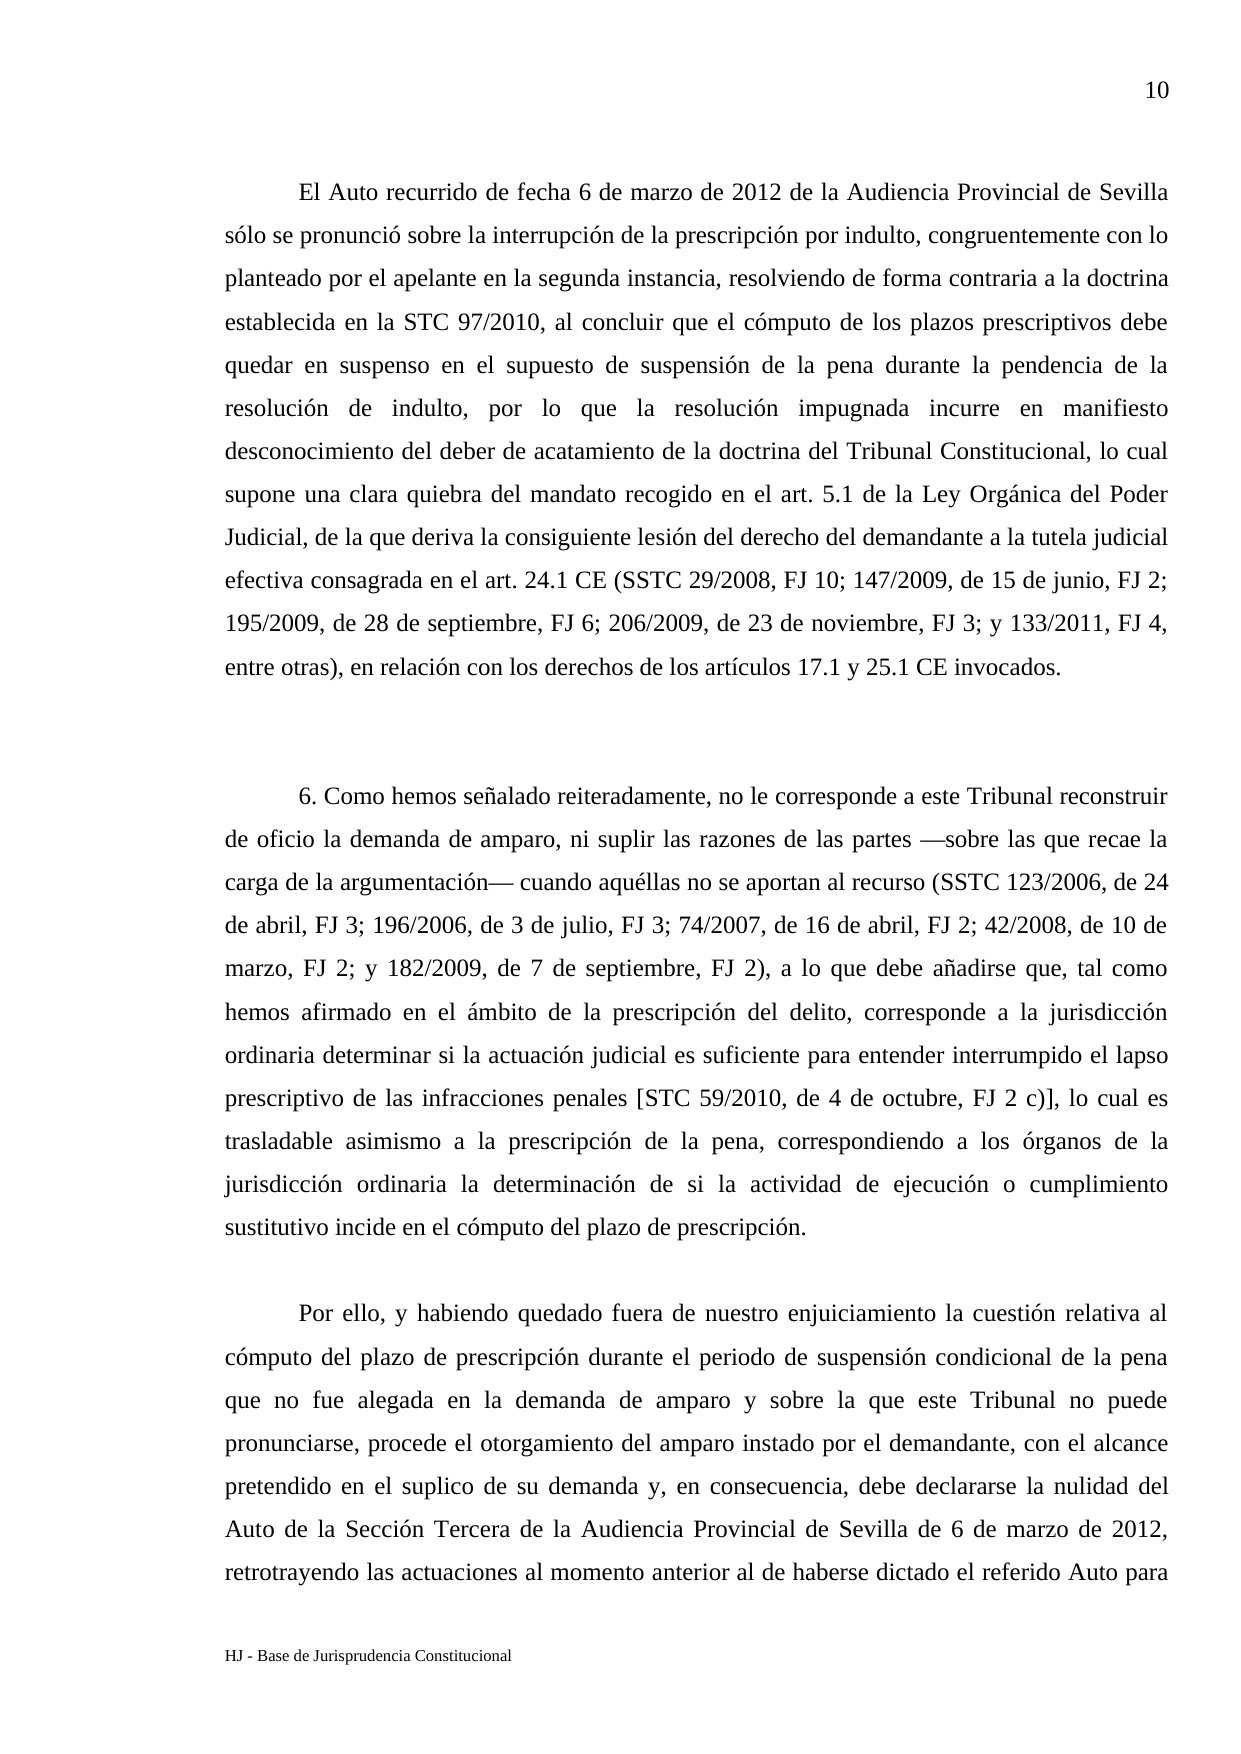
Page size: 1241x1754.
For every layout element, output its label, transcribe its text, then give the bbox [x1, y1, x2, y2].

text El Auto recurrido de fecha 6 de marzo de 2012 de la Audiencia Provincial de Sevilla sólo se pronunció sobre la interrupción de la prescripción por indulto, congruentemente con lo planteado por el apelante en la segunda instancia, resolviendo de forma contraria a la doctrina establecida en la STC 97/2010, al concluir que el cómputo de los plazos prescriptivos debe quedar en suspenso en el supuesto de suspensión de la pena durante la pendencia de la resolución de indulto, por lo que la resolución impugnada incurre en manifiesto desconocimiento del deber de acatamiento de la doctrina del Tribunal Constitucional, lo cual supone una clara quiebra del mandato recogido en el art. 5.1 de la Ley Orgánica del Poder Judicial, de la que deriva la consiguiente lesión del derecho del demandante a la tutela judicial efectiva consagrada en el art. 24.1 CE (SSTC 29/2008, FJ 10; 147/2009, de 15 de junio, FJ 2; 195/2009, de 28 de septiembre, FJ 6; 206/2009, de 23 de noviembre, FJ 3; y 133/2011, FJ 4, entre otras), en relación con los derechos de los artículos 17.1 y 25.1 CE invocados. [224, 177, 1169, 680]
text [224, 1298, 1169, 1586]
text 6. Como hemos señalado reiteradamente, no le corresponde a este Tribunal reconstruir de oficio la demanda de amparo, ni suplir las razones de las partes —sobre las que recae la carga de la argumentación— cuando aquéllas no se aportan al recurso (SSTC 123/2006, de 24 de abril, FJ 3; 196/2006, de 3 de julio, FJ 3; 74/2007, de 16 de abril, FJ 2; 42/2008, de 10 de marzo, FJ 2; y 182/2009, de 7 de septiembre, FJ 2), a lo que debe añadirse que, tal como hemos afirmado en el ámbito de la prescripción del delito, corresponde a la jurisdicción ordinaria determinar si la actuación judicial es suficiente para entender interrumpido el lapso prescriptivo de las infracciones penales [STC 59/2010, de 4 de octubre, FJ 2 c)], lo cual es trasladable asimismo a la prescripción de la pena, correspondiendo a los órganos de la jurisdicción ordinaria la determinación de si la actividad de ejecución o cumplimiento sustitutivo incide en el cómputo del plazo de prescripción. [224, 781, 1169, 1241]
